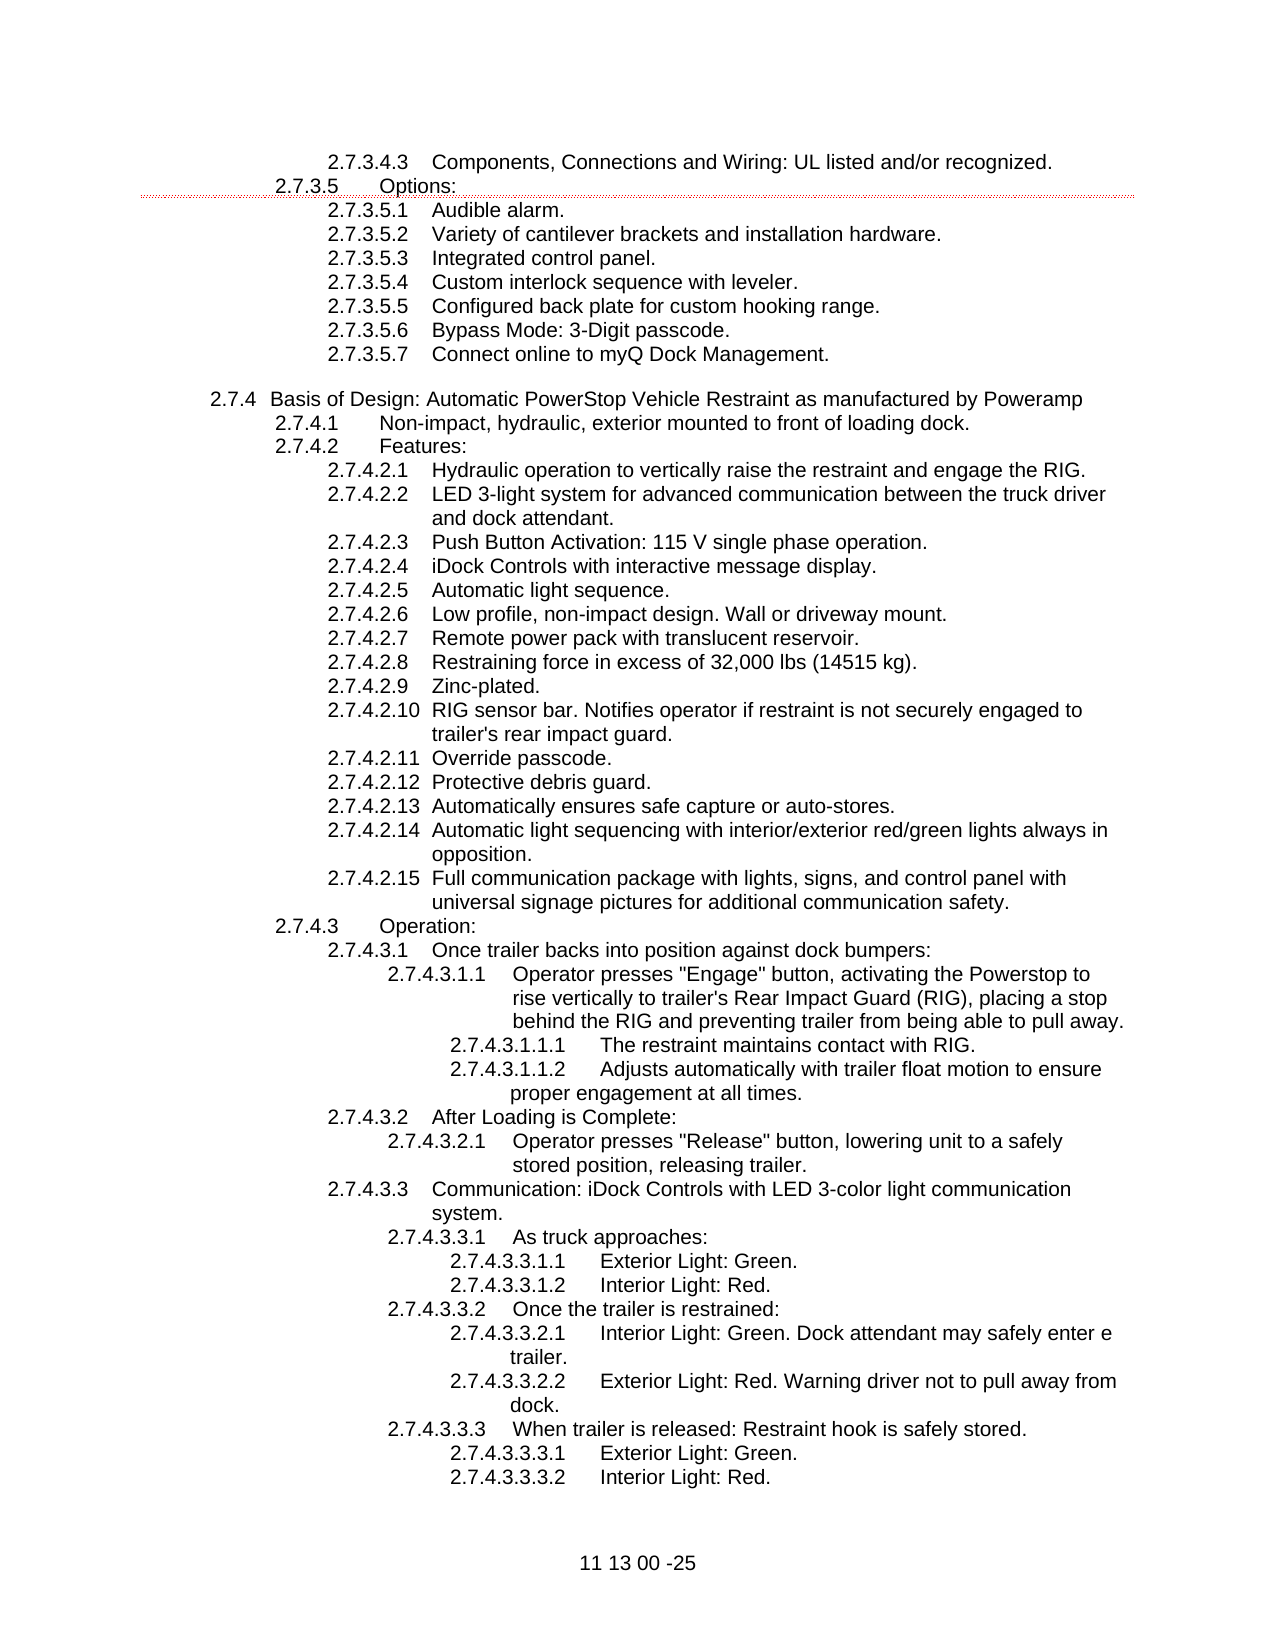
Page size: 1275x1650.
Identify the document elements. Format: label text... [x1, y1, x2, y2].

list Basis of Design: Automatic PowerStop Vehicle Restraint as manufactured by Poweramp [210, 386, 1125, 410]
list Operator presses "Engage" button, activating the Powerstop to rise vertically to trailer's Rear Impact Guard (RIG), placing a stop behind the RIG and preventing trailer from being able to pull away. [387, 961, 1125, 1033]
list RIG sensor bar. Notifies operator if restraint is not securely engaged to trailer's rear impact guard. [327, 698, 1125, 746]
list LED 3-light system for advanced communication between the truck driver and dock attendant. [327, 482, 1125, 530]
list Low profile, non-impact design. Wall or driveway mount. [327, 602, 1125, 626]
list Exterior Light: Green. [450, 1249, 1125, 1273]
list Configured back plate for custom hooking range. [327, 294, 1125, 318]
list Interior Light: Red. [450, 1273, 1125, 1297]
list Zinc-plated. [327, 674, 1125, 698]
list Variety of cantilever brackets and installation hardware. [327, 222, 1125, 246]
list The restraint maintains contact with RIG. [450, 1033, 1125, 1057]
list Adjusts automatically with trailer float motion to ensure proper engagement at all times. [450, 1057, 1125, 1105]
list Custom interlock sequence with leveler. [327, 270, 1125, 294]
list Hydraulic operation to vertically raise the restraint and engage the RIG. [327, 458, 1125, 482]
list Full communication package with lights, signs, and control panel with universal signage pictures for additional communication safety. [327, 866, 1125, 913]
list Integrated control panel. [327, 246, 1125, 270]
list Interior Light: Red. [450, 1464, 1125, 1488]
list Operator presses "Release" button, lowering unit to a safely stored position, releasing trailer. [387, 1129, 1125, 1177]
list After Loading is Complete: [327, 1105, 1125, 1129]
list Protective debris guard. [327, 770, 1125, 794]
list Automatic light sequencing with interior/exterior red/green lights always in opposition. [327, 818, 1125, 866]
list Audible alarm. [327, 198, 1125, 222]
list Override passcode. [327, 746, 1125, 770]
list Options: [275, 174, 1125, 198]
list Components, Connections and Wiring: UL listed and/or recognized. [327, 150, 1125, 174]
list When trailer is released: Restraint hook is safely stored. [387, 1417, 1125, 1441]
list As truck approaches: [387, 1225, 1125, 1249]
list Once trailer backs into position against dock bumpers: [327, 937, 1125, 961]
list Push Button Activation: 115 V single phase operation. [327, 530, 1125, 554]
list Remote power pack with translucent reservoir. [327, 626, 1125, 650]
list Automatic light sequence. [327, 578, 1125, 602]
list Restraining force in excess of 32,000 lbs (14515 kg). [327, 650, 1125, 674]
list Automatically ensures safe capture or auto-stores. [327, 794, 1125, 818]
list Operation: [275, 913, 1125, 937]
list Once the trailer is restrained: [387, 1297, 1125, 1321]
list Connect online to myQ Dock Management. [327, 342, 1125, 366]
list Features: [275, 434, 1125, 458]
list Bypass Mode: 3-Digit passcode. [327, 318, 1125, 342]
list Exterior Light: Green. [450, 1441, 1125, 1464]
list Non-impact, hydraulic, exterior mounted to front of loading dock. [275, 410, 1125, 434]
list Exterior Light: Red. Warning driver not to pull away from dock. [450, 1369, 1125, 1417]
list iDock Controls with interactive message display. [327, 554, 1125, 578]
list Interior Light: Green. Dock attendant may safely enter e trailer. [450, 1321, 1125, 1369]
list Communication: iDock Controls with LED 3-color light communication system. [327, 1177, 1125, 1225]
